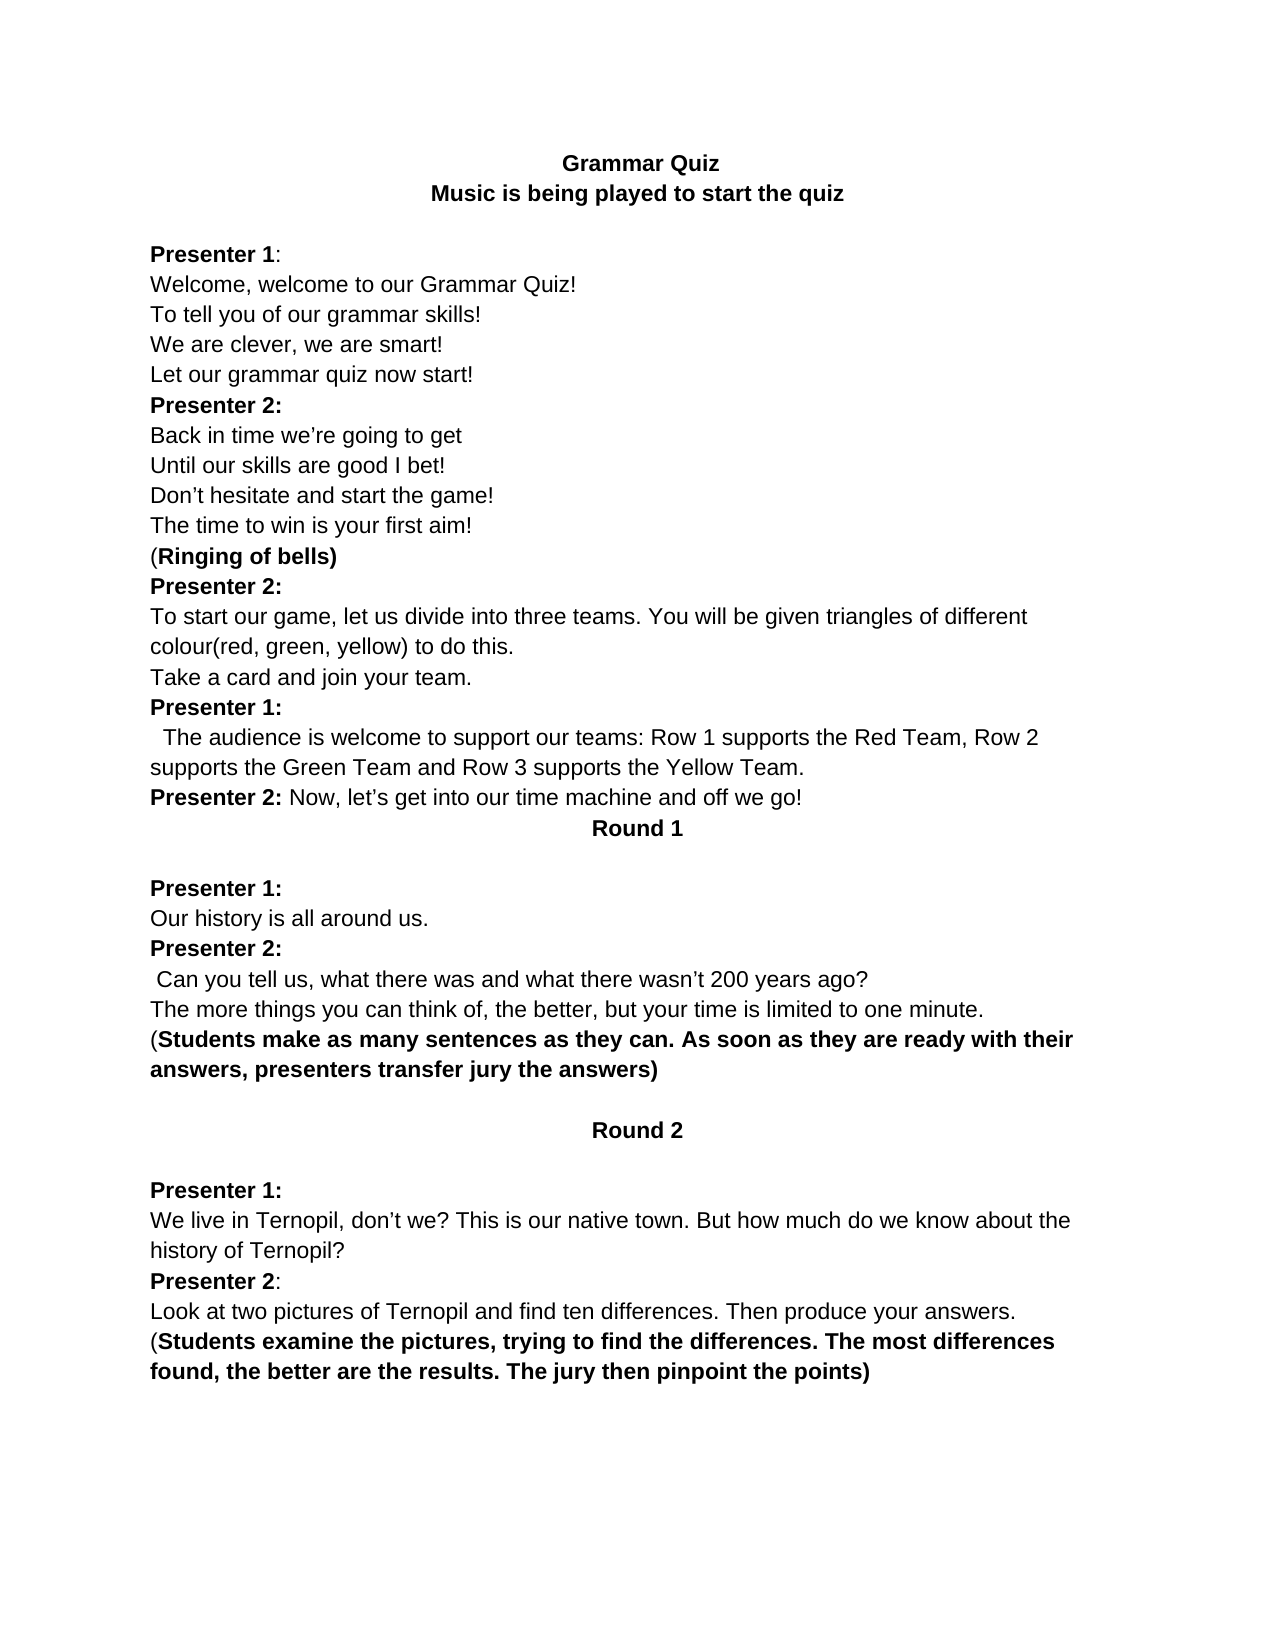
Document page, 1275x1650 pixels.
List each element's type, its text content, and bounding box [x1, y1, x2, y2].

text The more things you can think of, the better, but your time is limited to one minute. [150, 996, 1125, 1022]
text Don’t hesitate and start the game! [150, 482, 1125, 509]
text To tell you of our grammar skills! [150, 301, 1125, 327]
text (Students make as many sentences as they can. As soon as they are ready with their answers, presenters transfer jury the answers) [150, 1026, 1125, 1083]
text Look at two pictures of Ternopil and find ten differences. Then produce your answers. [150, 1298, 1125, 1324]
text The time to win is your first aim! [150, 512, 1125, 539]
text Our history is all around us. [150, 905, 1125, 932]
text To start our game, let us divide into three teams. You will be given triangles of different colour(red, green, yellow) to do this. [150, 603, 1125, 660]
text Presenter 1: [150, 875, 1125, 901]
text The audience is welcome to support our teams: Row 1 supports the Red Team, Row 2 supports the Green Team and Row 3 supports the Yellow Team. [150, 724, 1125, 781]
text Grammar Quiz [150, 150, 1125, 176]
text Until our skills are good I bet! [150, 452, 1125, 478]
text Presenter 1: [150, 1177, 1125, 1203]
text Presenter 2: [150, 392, 1125, 418]
text Welcome, welcome to our Grammar Quiz! [150, 271, 1125, 297]
text We live in Ternopil, don’t we? This is our native town. But how much do we know about the history of Ternopil? [150, 1207, 1125, 1264]
text Music is being played to start the quiz [150, 180, 1125, 207]
text (Ringing of bells) [150, 543, 1125, 569]
text Can you tell us, what there was and what there wasn’t 200 years ago? [150, 966, 1125, 992]
text Presenter 1: [150, 694, 1125, 720]
text Presenter 1: [150, 241, 1125, 267]
text Take a card and join your team. [150, 663, 1125, 690]
text Back in time we’re going to get [150, 422, 1125, 448]
text Presenter 2: [150, 935, 1125, 962]
text We are clever, we are smart! [150, 331, 1125, 358]
text Presenter 2: [150, 1268, 1125, 1294]
text Let our grammar quiz now start! [150, 361, 1125, 388]
text Round 2 [150, 1117, 1125, 1143]
text (Students examine the pictures, trying to find the differences. The most differences found, the better are the results. The jury then pinpoint the points) [150, 1328, 1125, 1385]
text Presenter 2: [150, 573, 1125, 599]
text Presenter 2: Now, let’s get into our time machine and off we go! [150, 784, 1125, 811]
text Round 1 [150, 814, 1125, 841]
